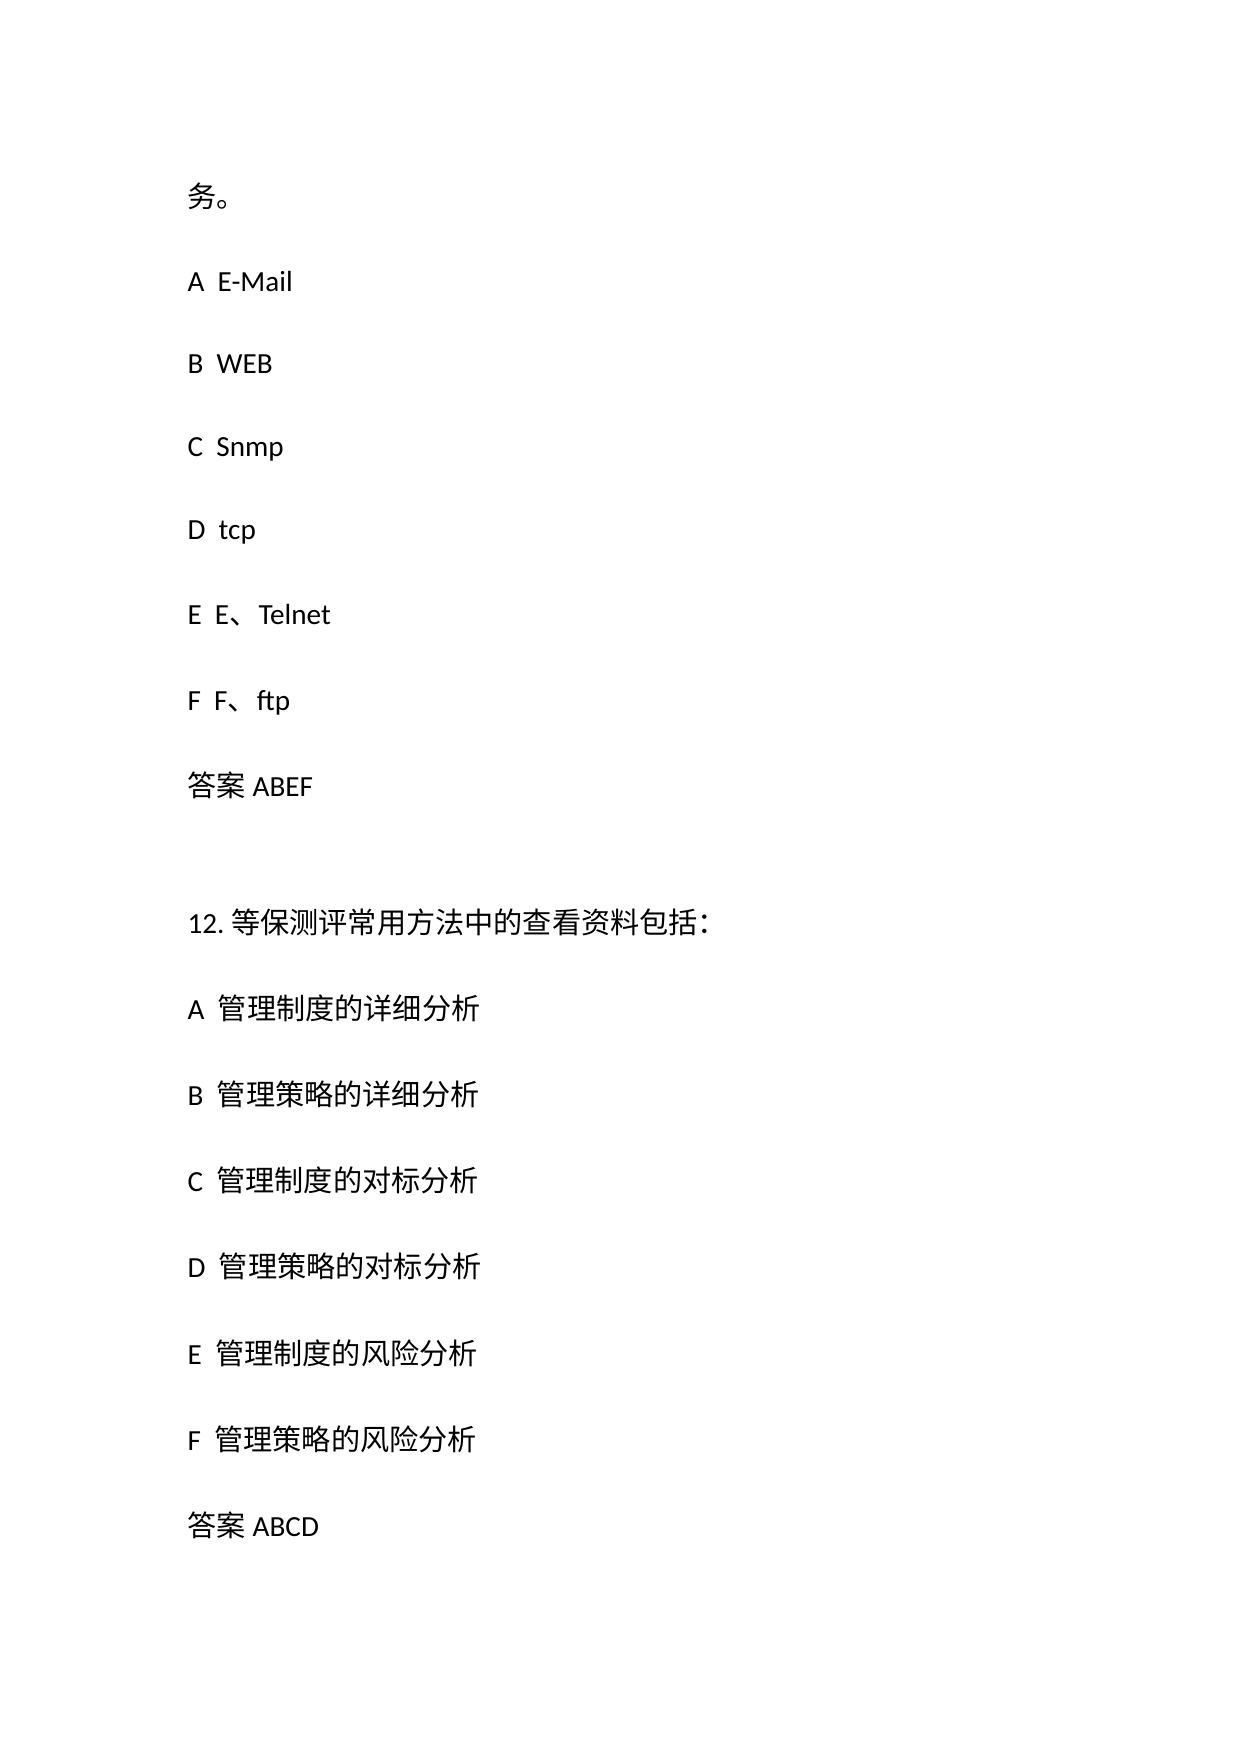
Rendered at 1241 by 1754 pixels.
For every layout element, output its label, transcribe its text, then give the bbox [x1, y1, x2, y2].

list A E-Mail [187, 248, 1053, 313]
list B WEB [187, 331, 1053, 396]
list F 管理策略的风险分析 [187, 1405, 1053, 1470]
list C 管理制度的对标分析 [187, 1147, 1053, 1212]
list B 管理策略的详细分析 [187, 1060, 1053, 1125]
list E E、Telnet [187, 579, 1053, 644]
list 等保测评常用方法中的查看资料包括： [187, 888, 1053, 953]
list D 管理策略的对标分析 [187, 1233, 1053, 1298]
list 答案 ABCD [187, 1491, 1053, 1556]
list F F、ftp [187, 666, 1053, 731]
list E 管理制度的风险分析 [187, 1319, 1053, 1384]
list 答案 ABEF [187, 752, 1053, 817]
list C Snmp [187, 414, 1053, 479]
list D tcp [187, 497, 1053, 562]
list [187, 162, 1053, 227]
list A 管理制度的详细分析 [187, 974, 1053, 1039]
